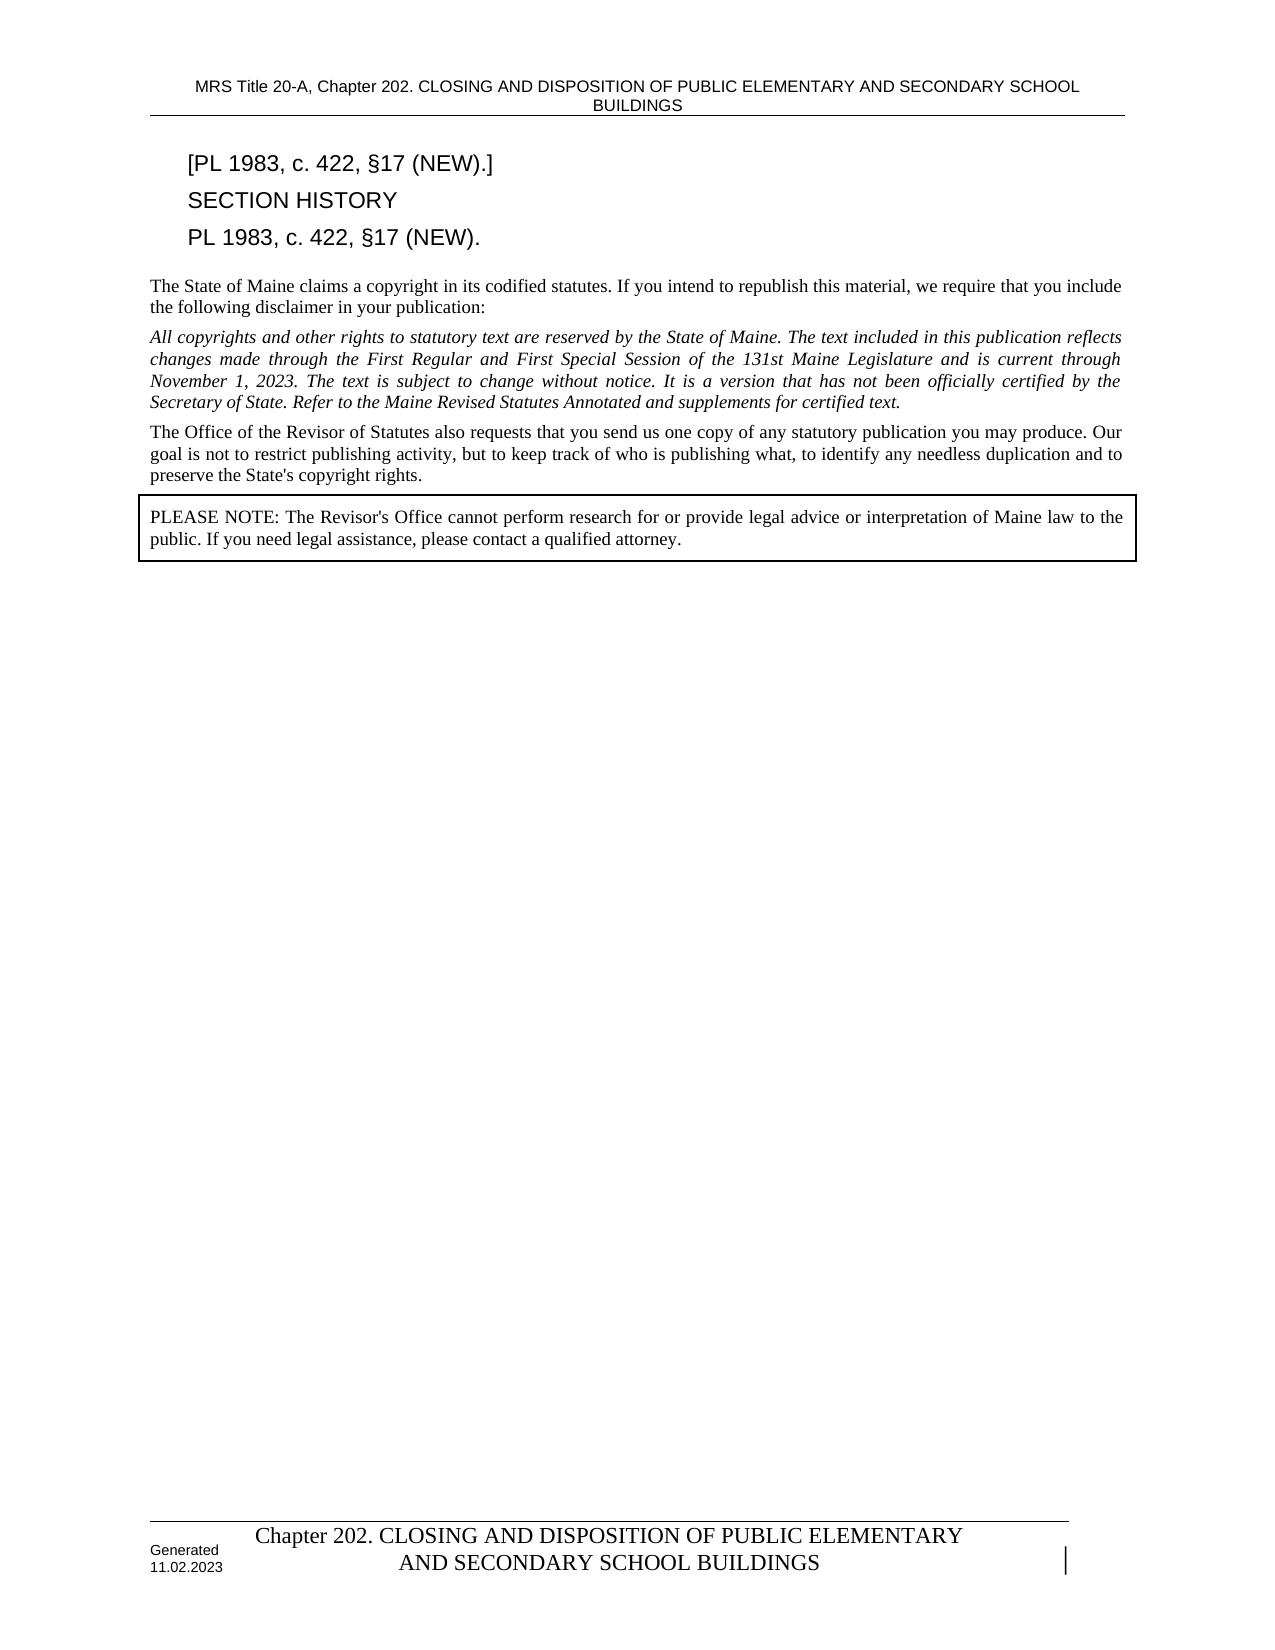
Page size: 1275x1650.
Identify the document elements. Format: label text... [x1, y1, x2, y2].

text The State of Maine claims a copyright in its codified statutes. If you intend to republish this material, we require that you include the following disclaimer in your publication: [150, 275, 1125, 318]
text PLEASE NOTE: The Revisor's Office cannot perform research for or provide legal advice or interpretation of Maine law to the public. If you need legal assistance, please contact a qualified attorney. [140, 496, 1135, 560]
text [PL 1983, c. 422, §17 (NEW).] [187, 150, 1125, 176]
text SECTION HISTORY [187, 187, 1125, 213]
text PL 1983, c. 422, §17 (NEW). [187, 223, 1125, 250]
text All copyrights and other rights to statutory text are reserved by the State of Maine. The text included in this publication reflects changes made through the First Regular and First Special Session of the 131st Maine Legislature and is current through November 1, 2023 . The text is subject to change without notice. It is a version that has not been officially certified by the Secretary of State. Refer to the Maine Revised Statutes Annotated and supplements for certified text. [150, 326, 1125, 413]
text The Office of the Revisor of Statutes also requests that you send us one copy of any statutory publication you may produce. Our goal is not to restrict publishing activity, but to keep track of who is publishing what, to identify any needless duplication and to preserve the State's copyright rights. [150, 421, 1125, 486]
